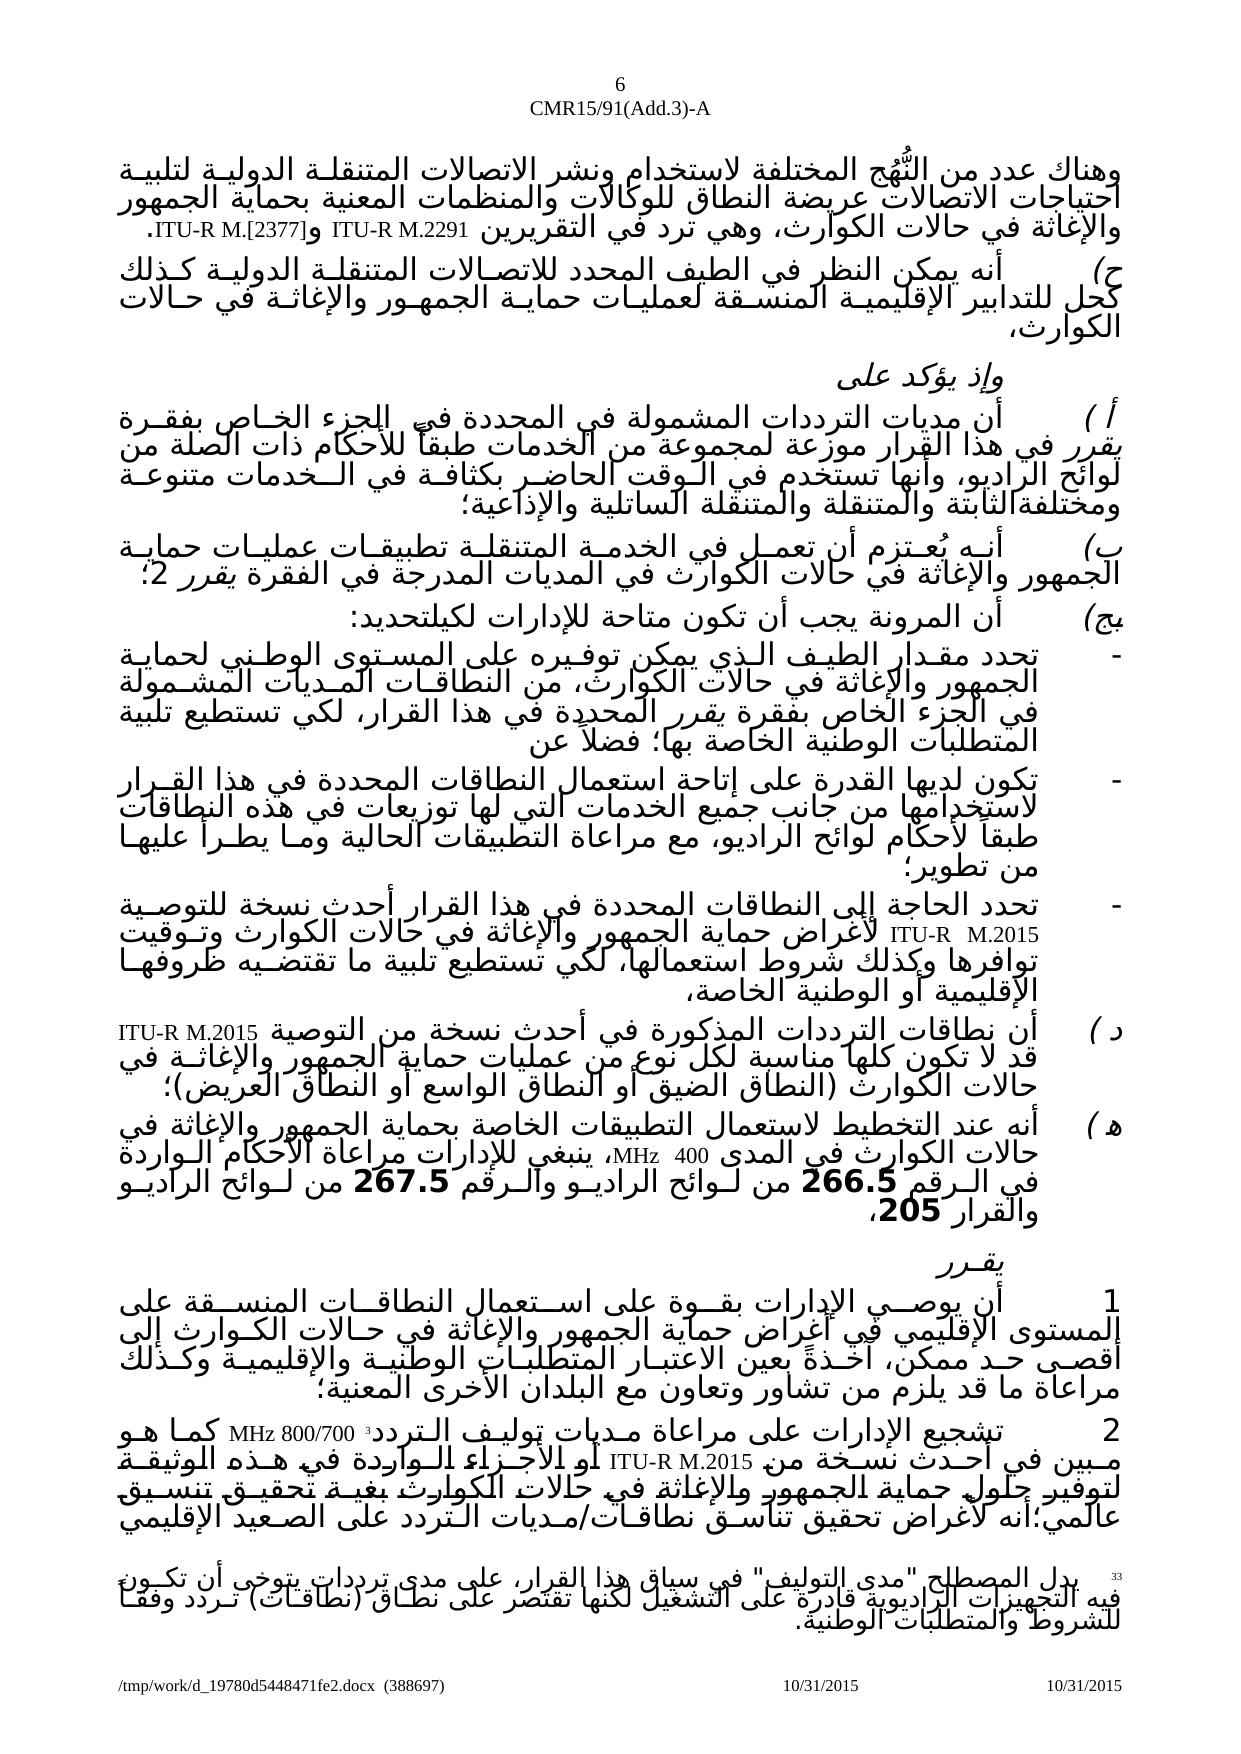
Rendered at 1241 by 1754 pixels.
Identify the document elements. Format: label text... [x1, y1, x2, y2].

text - مقدار الطيف الذي يمكن توفيره لحماية الجمهور والإغاثة في حالات الكوارث، من في هذا القرار، لكي تستطيع تلبية المتطلبات الوطنية الخاصة بها؛ [118, 642, 1122, 758]
text - الحاجة إلى النطاقات المحددة في لأغراض حماية الجمهور والإغاثة في حالات الكوارث وتوقيت توافرها وكذلك شروط استعمالها، لكي تستطيع تلبية ما تقتضيه ظروفها الوطنية الخاصة، [118, 892, 1122, 1008]
text يقـرر [118, 1248, 1122, 1277]
text وإذ يؤكد على [118, 363, 1122, 392]
text أ ) أن الترددات هذا القرار موزعة لمجموعة من الخدمات طبقاً للأحكام ذات الصلة من لوائح الراديو، وأنها تستخدم في الوقت الحاضر بكثافة في خدمات ؛ [118, 405, 1122, 521]
text ) أن المرونة يجب أن تكون متاحة للإدارات : [913, 604, 1122, 634]
text ) أن المرونة يجب أن تكون متاحة للإدارات : [118, 604, 733, 634]
text 1 أن يوصي الإدارات بقوة على استعمال النطاقات المنسقة على المستوى الإقليمي في أغراض حماية الجمهور والإغاثة في حالات الكوارث إلى أقصى حد ممكن، آخذةً بعين الاعتبار المتطلبات الوطنية والإقليمية وكذلك مراعاة ما قد يلزم من تشاور وتعاون مع البلدان الأخرى المعنية؛ [118, 1289, 1122, 1406]
text 2 [118, 1418, 1122, 1535]
text ) أن المرونة يجب أن تكون متاحة للإدارات : [712, 604, 947, 634]
